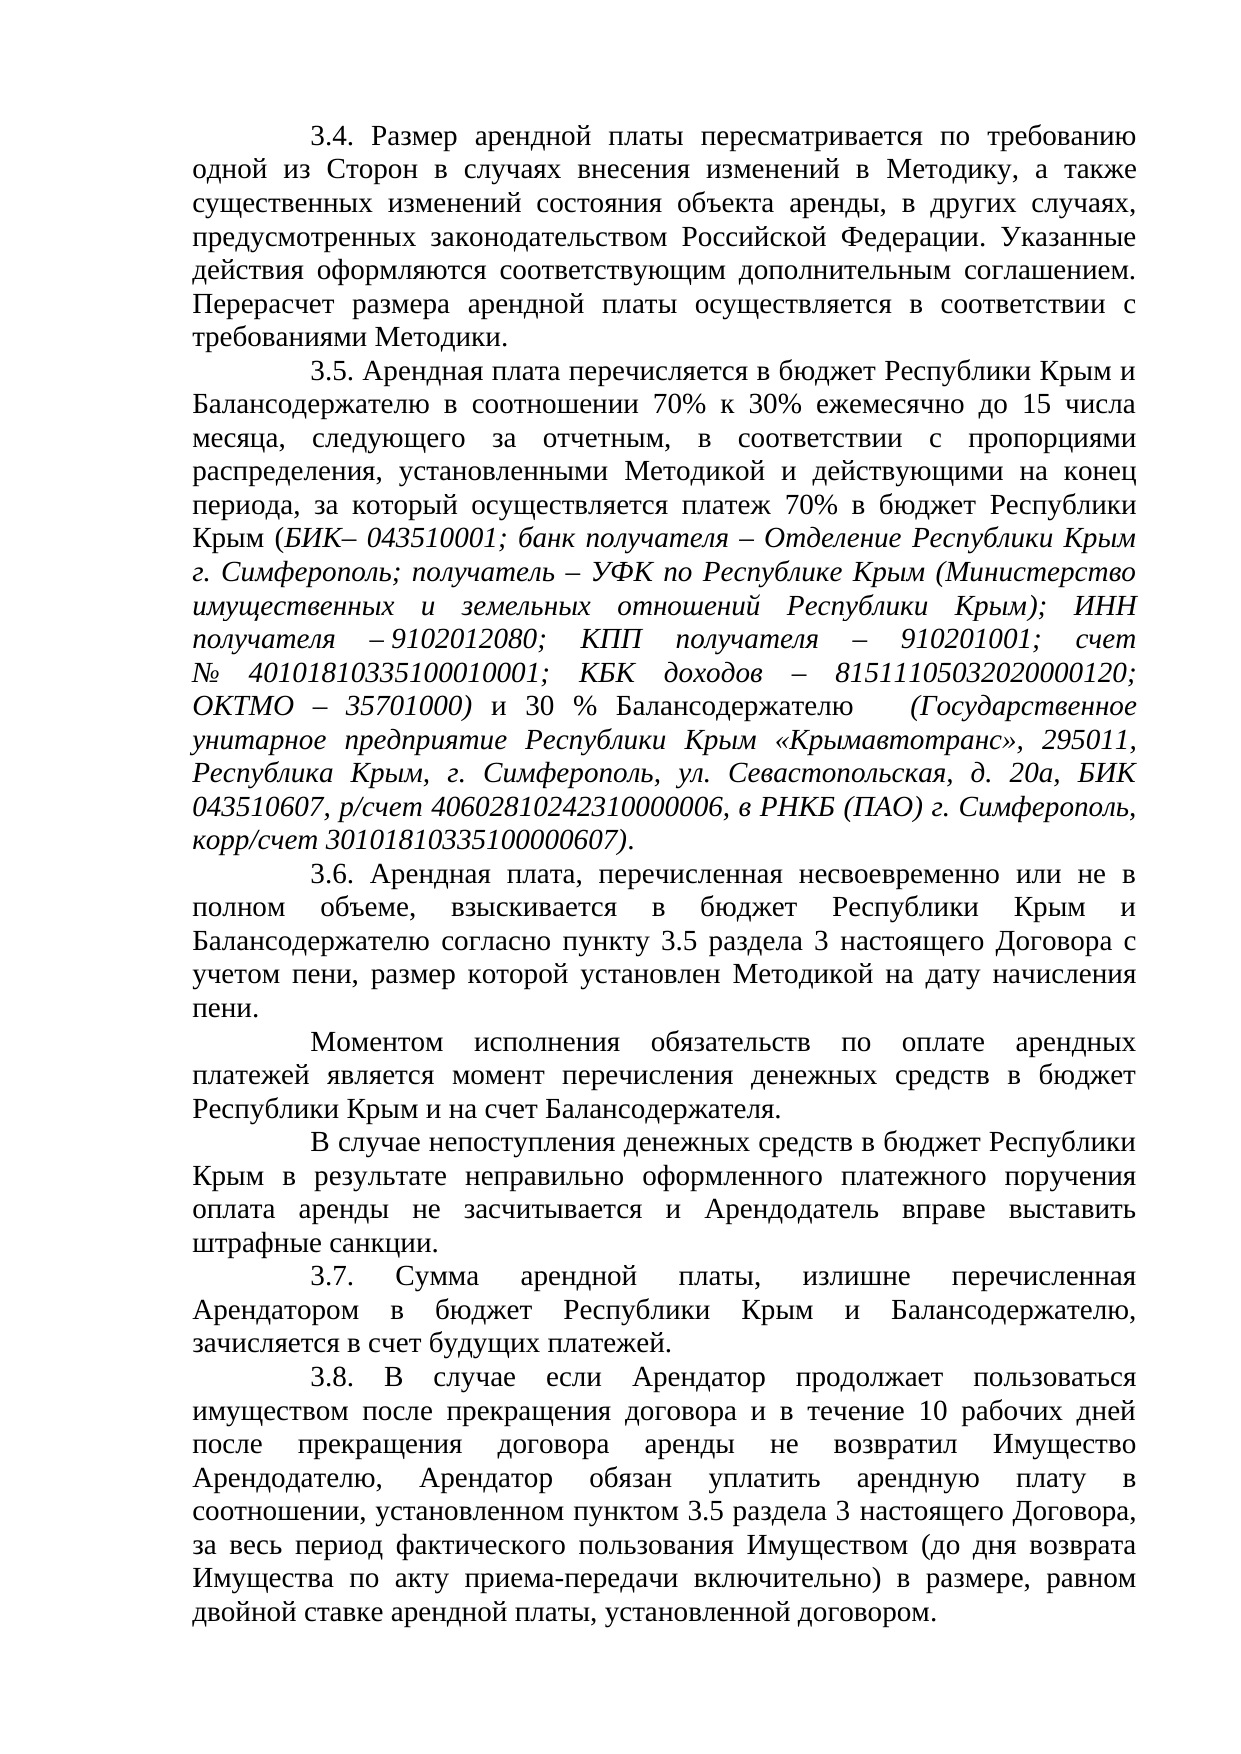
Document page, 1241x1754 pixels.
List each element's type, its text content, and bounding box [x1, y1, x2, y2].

text 3.5. Арендная плата перечисляется в бюджет Республики Крым и Балансодержателю в соотношении 70% к 30% ежемесячно до 15 числа месяца, следующего за отчетным, в соответствии с пропорциями распределения, установленными Методикой и действующими на конец периода, за который осуществляется платеж 70% в бюджет Республики Крым (БИК– 043510001; банк получателя – Отделение Республики Крым г. Симферополь; получатель – УФК по Республике Крым (Министерство имущественных и земельных отношений Республики Крым); ИНН получателя – 9102012080; КПП получателя – 910201001; счет № 40101810335100010001; КБК доходов – 81511105032020000120; ОКТМО – 35701000) и 30 % Балансодержателю (Государственное унитарное предприятие Республики Крым «Крымавтотранс», 295011, Республика Крым, г. Симферополь, ул. Севастопольская, д. 20а, БИК 043510607, р/счет 40602810242310000006, в РНКБ (ПАО) г. Симферополь, корр/счет 30101810335100000607). [192, 688, 1137, 856]
text 3.6. Арендная плата, перечисленная несвоевременно или не в полном объеме, взыскивается в бюджет Республики Крым и Балансодержателю согласно пункту 3.5 раздела 3 настоящего Договора с учетом пени, размер которой установлен Методикой на дату начисления пени. [192, 856, 1137, 1024]
text 3.5. Арендная плата перечисляется в бюджет Республики Крым и Балансодержателю в соотношении 70% к 30% ежемесячно до 15 числа месяца, следующего за отчетным, в соответствии с пропорциями распределения, установленными Методикой и действующими на конец периода, за который осуществляется платеж 70% в бюджет Республики Крым (БИК– 043510001; банк получателя – Отделение Республики Крым г. Симферополь; получатель – УФК по Республике Крым (Министерство имущественных и земельных отношений Республики Крым); ИНН получателя – 9102012080; КПП получателя – 910201001; счет № 40101810335100010001; КБК доходов – 81511105032020000120; ОКТМО – 35701000) и 30 % Балансодержателю (Государственное унитарное предприятие Республики Крым «Крымавтотранс», 295011, Республика Крым, г. Симферополь, ул. Севастопольская, д. 20а, БИК 043510607, р/счет 40602810242310000006, в РНКБ (ПАО) г. Симферополь, корр/счет 30101810335100000607). [192, 353, 1137, 554]
text Моментом исполнения обязательств по оплате арендных платежей является момент перечисления денежных средств в бюджет Республики Крым и на счет Балансодержателя. [192, 1024, 1137, 1124]
text 3.4. Размер арендной платы пересматривается по требованию одной из Сторон в случаях внесения изменений в Методику, а также существенных изменений состояния объекта аренды, в других случаях, предусмотренных законодательством Российской Федерации. Указанные действия оформляются соответствующим дополнительным соглашением. Перерасчет размера арендной платы осуществляется в соответствии с требованиями Методики. [192, 118, 1137, 353]
text 3.7. Сумма арендной платы, излишне перечисленная Арендатором в бюджет Республики Крым и Балансодержателю, зачисляется в счет будущих платежей. [192, 1258, 1137, 1359]
text 3.8. В случае если Арендатор продолжает пользоваться имуществом после прекращения договора и в течение 10 рабочих дней после прекращения договора аренды не возвратил Имущество Арендодателю, Арендатор обязан уплатить арендную плату в соотношении, установленном пунктом 3.5 раздела 3 настоящего Договора, за весь период фактического пользования Имуществом (до дня возврата Имущества по акту приема-передачи включительно) в размере, равном двойной ставке арендной платы, установленной договором. [192, 1359, 1137, 1627]
text В случае непоступления денежных средств в бюджет Республики Крым в результате неправильно оформленного платежного поручения оплата аренды не засчитывается и Арендодатель вправе выставить штрафные санкции. [192, 1124, 1137, 1258]
